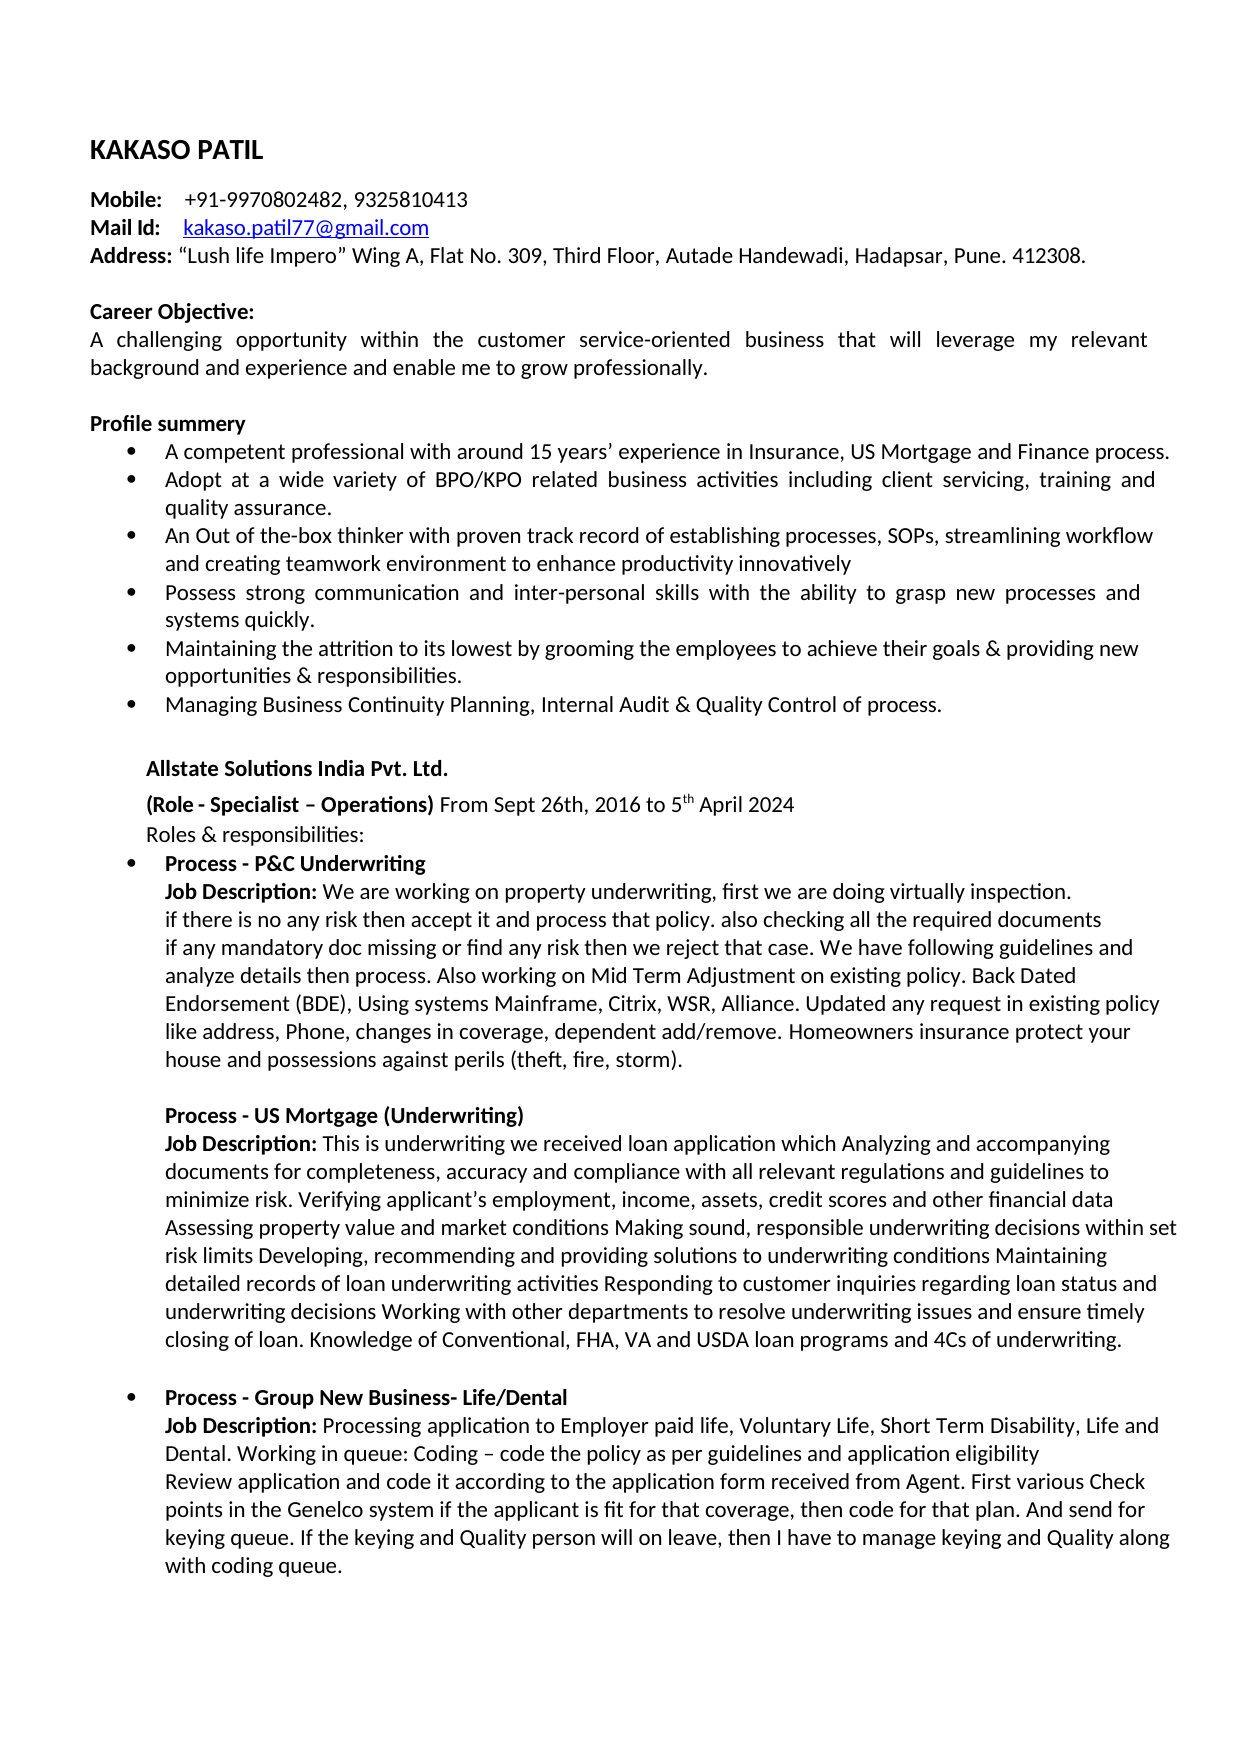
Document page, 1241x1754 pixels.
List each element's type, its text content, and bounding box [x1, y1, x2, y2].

list Job Description: This is underwriting we received loan application which Analyzing and accompanying documents for completeness, accuracy and compliance with all relevant regulations and guidelines to minimize risk. Verifying applicant’s employment, income, assets, credit scores and other financial data Assessing property value and market conditions Making sound, responsible underwriting decisions within set risk limits Developing, recommending and providing solutions to underwriting conditions Maintaining detailed records of loan underwriting activities Responding to customer inquiries regarding loan status and underwriting decisions Working with other departments to resolve underwriting issues and ensure timely closing of loan. Knowledge of Conventional, FHA, VA and USDA loan programs and 4Cs of underwriting. [165, 1129, 1186, 1353]
text Mobile: +91-9970802482, 9325810413 [90, 185, 1186, 213]
list Maintaining the attrition to its lowest by grooming the employees to achieve their goals & providing new opportunities & responsibilities. [127, 634, 1162, 690]
list Possess strong communication and inter-personal skills with the ability to grasp new processes and systems quickly. [127, 578, 1162, 634]
text Job Description: We are working on property underwriting, first we are doing virtually inspection. [165, 877, 1186, 905]
list A competent professional with around 15 years’ experience in Insurance, US Mortgage and Finance process. [127, 437, 1186, 465]
text Review application and code it according to the application form received from Agent. First various Check points in the Genelco system if the applicant is fit for that coverage, then code for that plan. And send for keying queue. If the keying and Quality person will on leave, then I have to manage keying and Quality along with coding queue. [165, 1467, 1186, 1579]
text Profile summery [90, 409, 1186, 437]
text if there is no any risk then accept it and process that policy. also checking all the required documents [165, 905, 1186, 933]
text Job Description: Processing application to Employer paid life, Voluntary Life, Short Term Disability, Life and Dental. Working in queue: Coding – code the policy as per guidelines and application eligibility [165, 1411, 1186, 1467]
list Process - P&C Underwriting [127, 848, 1186, 877]
title KAKASO PATIL [90, 131, 1186, 167]
text Allstate Solutions India Pvt. Ltd. [74, 754, 1186, 782]
list An Out of the-box thinker with proven track record of establishing processes, SOPs, streamlining workflow and creating teamwork environment to enhance productivity innovatively [127, 522, 1161, 578]
list Managing Business Continuity Planning, Internal Audit & Quality Control of process. [127, 690, 1186, 718]
text Career Objective: [90, 297, 1186, 325]
list Process - US Mortgage (Underwriting) [165, 1100, 1186, 1129]
text Roles & responsibilities: [71, 820, 1186, 848]
text Mail Id: kakaso.patil77@gmail.com [90, 213, 1186, 241]
text if any mandatory doc missing or find any risk then we reject that case. We have following guidelines and analyze details then process. Also working on Mid Term Adjustment on existing policy. Back Dated Endorsement (BDE), Using systems Mainframe, Citrix, WSR, Alliance. Updated any request in existing policy like address, Phone, changes in coverage, dependent add/remove. Homeowners insurance protect your house and possessions against perils (theft, fire, storm). [165, 933, 1186, 1073]
text (Role - Specialist – Operations) From Sept 26th, 2016 to 5th April 2024 [74, 791, 1186, 819]
list Process - Group New Business- Life/Dental [127, 1382, 1186, 1411]
text Address: “Lush life Impero” Wing A, Flat No. 309, Third Floor, Autade Handewadi, Hadapsar, Pune. 412308. [90, 241, 1186, 269]
text A challenging opportunity within the customer service-oriented business that will leverage my relevant background and experience and enable me to grow professionally. [90, 325, 1186, 381]
list Adopt at a wide variety of BPO/KPO related business activities including client servicing, training and quality assurance. [127, 466, 1161, 522]
